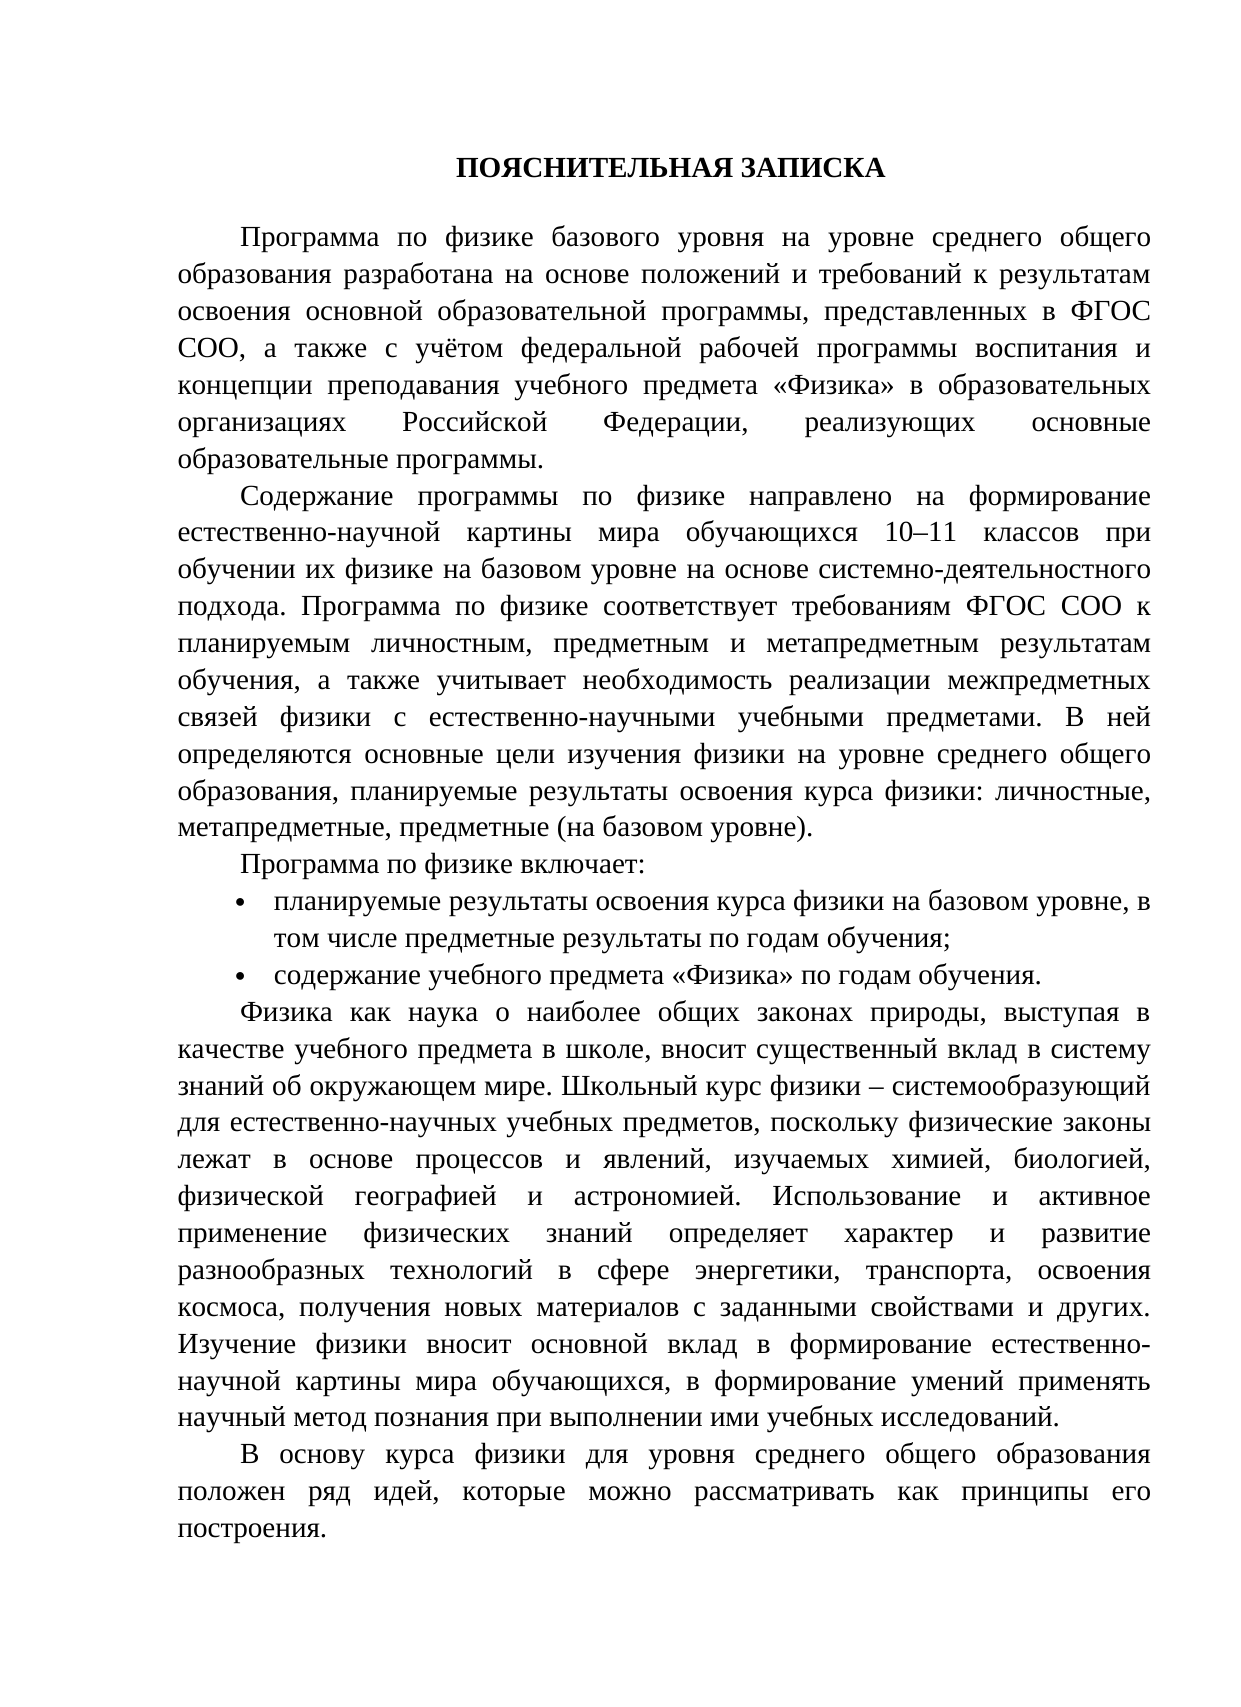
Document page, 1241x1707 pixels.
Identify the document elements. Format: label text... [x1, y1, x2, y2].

text Программа по физике базового уровня на уровне среднего общего образования разработана на основе положений и требований к результатам освоения основной образовательной программы, представленных в ФГОС СОО, а также с учётом федеральной рабочей программы воспитания и концепции преподавания учебного предмета «Физика» в образовательных организациях Российской Федерации, реализующих основные образовательные программы. [177, 219, 1152, 474]
list содержание учебного предмета «Физика» по годам обучения. [236, 957, 1152, 991]
text ​ПОЯСНИТЕЛЬНАЯ ЗАПИСКА [190, 150, 1152, 184]
text Программа по физике включает: [177, 846, 1152, 880]
list планируемые результаты освоения курса физики на базовом уровне, в том числе предметные результаты по годам обучения; [236, 883, 1152, 954]
text Физика как наука о наиболее общих законах природы, выступая в качестве учебного предмета в школе, вносит существенный вклад в систему знаний об окружающем мире. Школьный курс физики – системообразующий для естественно-научных учебных предметов, поскольку физические законы лежат в основе процессов и явлений, изучаемых химией, биологией, физической географией и астрономией. Использование и активное применение физических знаний определяет характер и развитие разнообразных технологий в сфере энергетики, транспорта, освоения космоса, получения новых материалов с заданными свойствами и других. Изучение физики вносит основной вклад в формирование естественно-научной картины мира обучающихся, в формирование умений применять научный метод познания при выполнении ими учебных исследований. [177, 994, 1152, 1433]
text В основу курса физики для уровня среднего общего образования положен ряд идей, которые можно рассматривать как принципы его построения. [177, 1436, 1152, 1544]
text Содержание программы по физике направлено на формирование естественно-научной картины мира обучающихся 10–11 классов при обучении их физике на базовом уровне на основе системно-деятельностного подхода. Программа по физике соответствует требованиям ФГОС СОО к планируемым личностным, предметным и метапредметным результатам обучения, а также учитывает необходимость реализации межпредметных связей физики с естественно-научными учебными предметами. В ней определяются основные цели изучения физики на уровне среднего общего образования, планируемые результаты освоения курса физики: личностные, метапредметные, предметные (на базовом уровне). [177, 478, 1152, 843]
